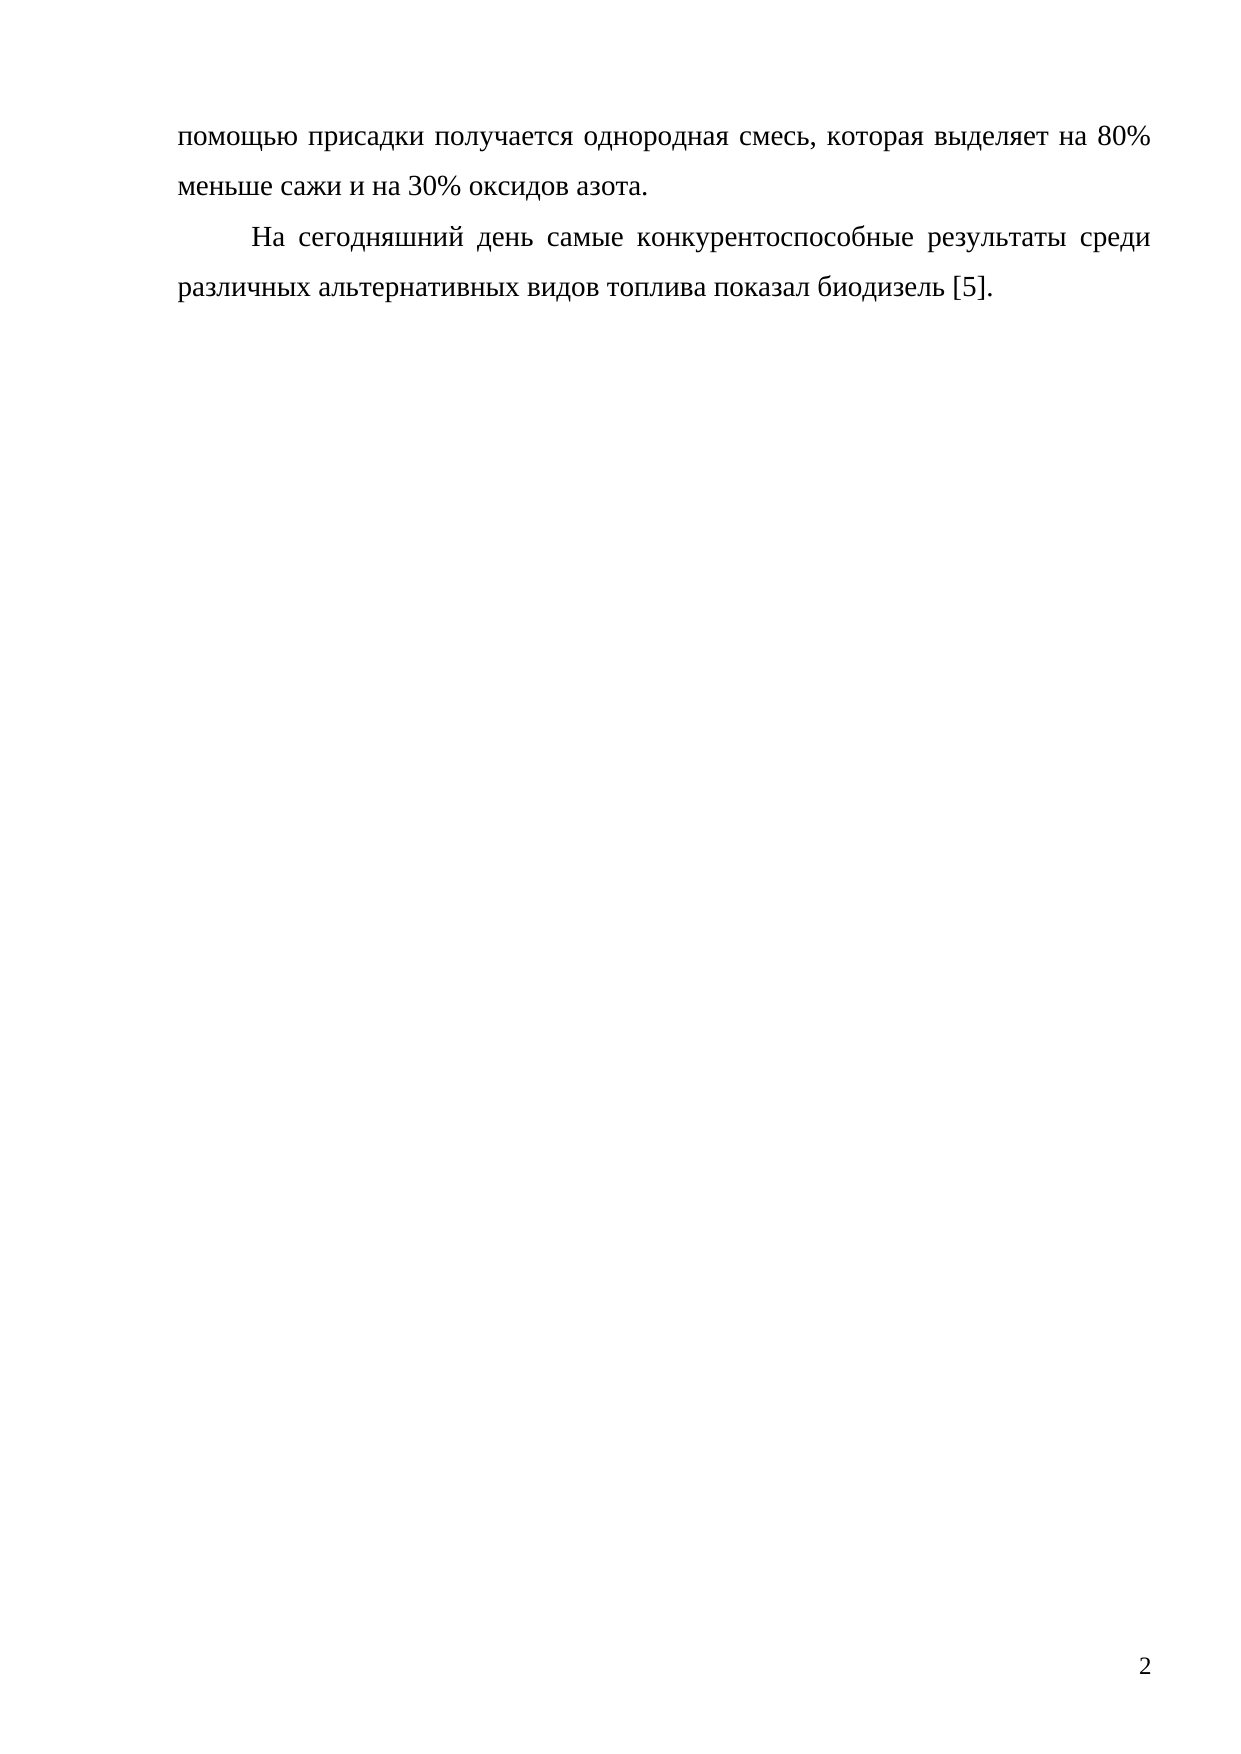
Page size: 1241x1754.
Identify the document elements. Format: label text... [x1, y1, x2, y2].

text На сегодняшний день самые конкурентоспособные результаты среди различных альтернативных видов топлива показал биодизель [5]. [177, 219, 1152, 303]
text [177, 118, 1152, 202]
